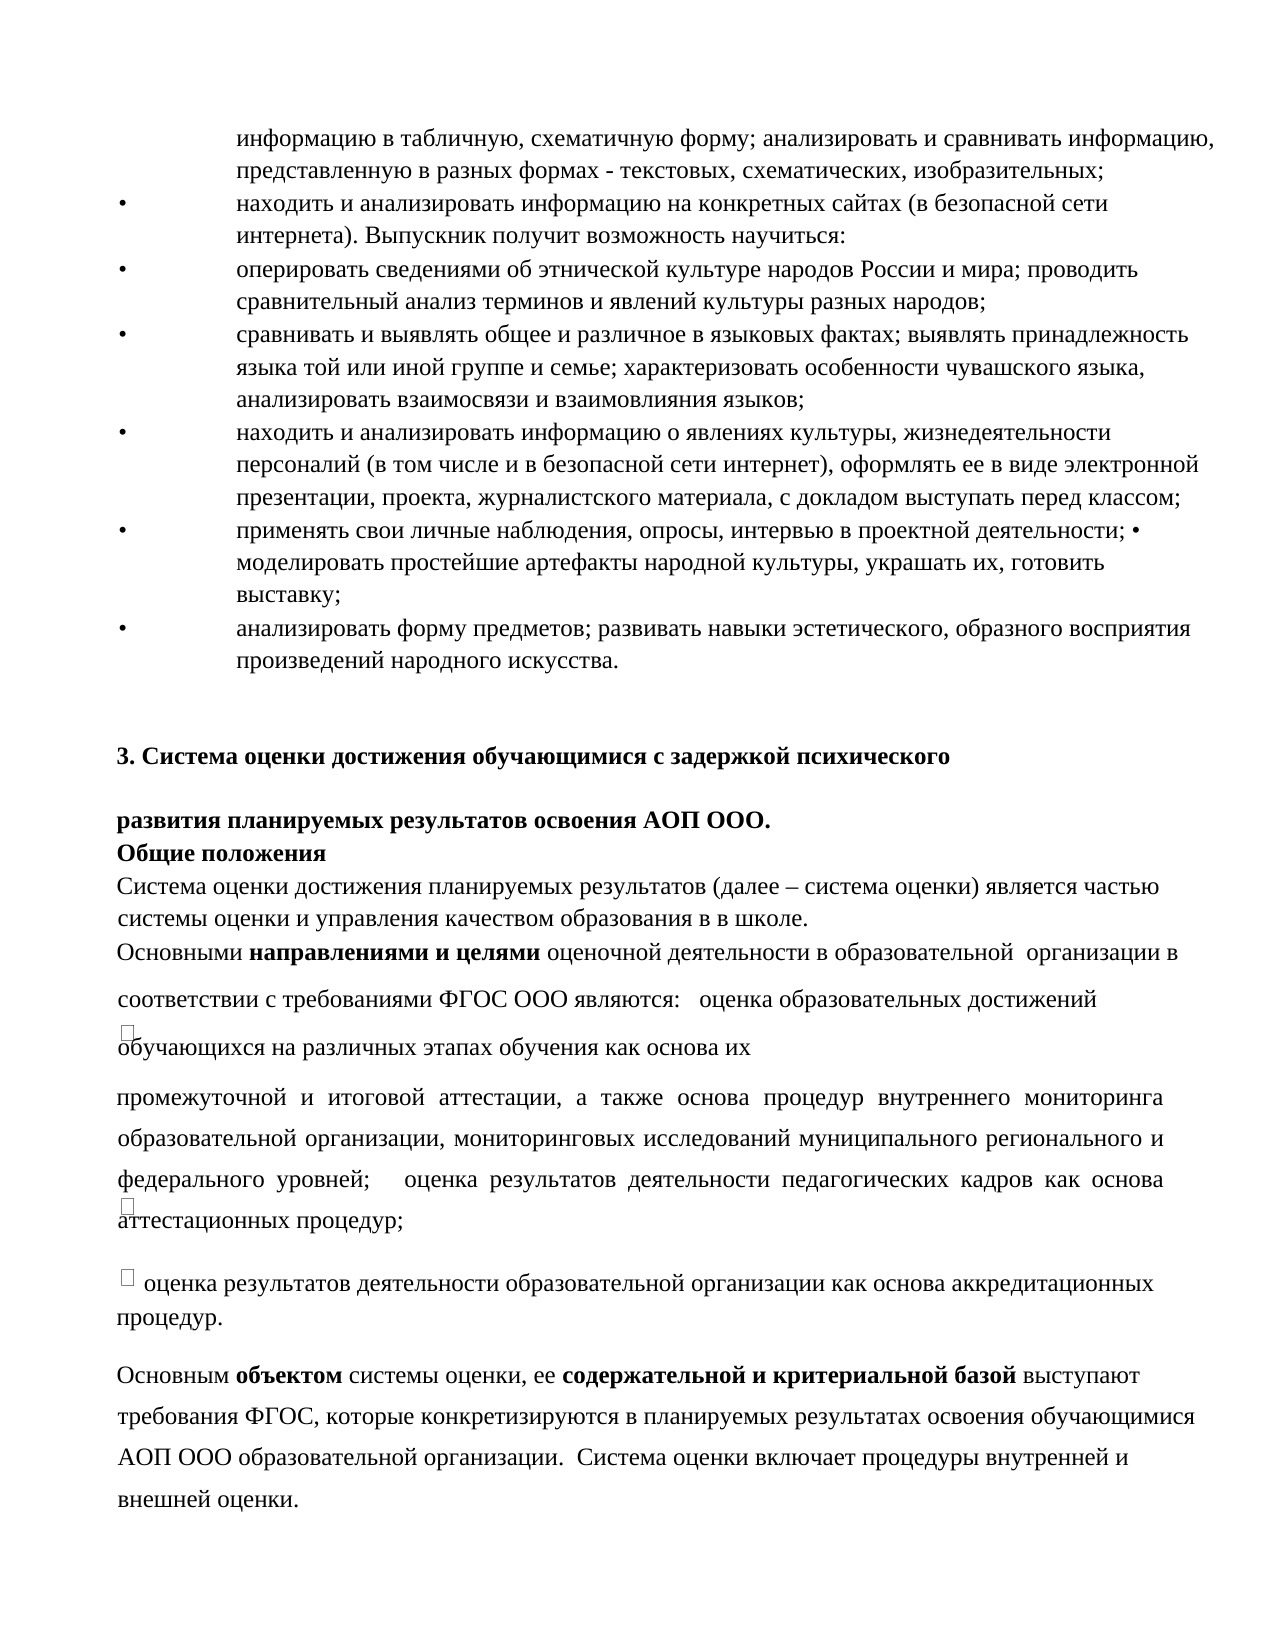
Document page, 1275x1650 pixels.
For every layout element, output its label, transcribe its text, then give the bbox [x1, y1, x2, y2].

text Основными направлениями и целями оценочной деятельности в образовательной организации в соответствии с требованиями ФГОС ООО являются: оценка образовательных достижений обучающихся на различных этапах обучения как основа их [116, 937, 1182, 1061]
text 3. Система оценки достижения обучающимися с задержкой психического [116, 741, 1034, 770]
list применять свои личные наблюдения, опросы, интервью в проектной деятельности; • моделировать простейшие артефакты народной культуры, украшать их, готовить выставку; [118, 515, 1215, 608]
picture [118, 1263, 157, 1291]
text Общие положения [116, 838, 1034, 867]
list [118, 123, 1215, 184]
list оперировать сведениями об этнической культуре народов России и мира; проводить сравнительный анализ терминов и явлений культуры разных народов; [118, 254, 1215, 315]
list сравнивать и выявлять общее и различное в языковых фактах; выявлять принадлежность языка той или иной группе и семье; характеризовать особенности чувашского языка, анализировать взаимосвязи и взаимовлияния языков; [118, 319, 1215, 413]
text оценка результатов деятельности образовательной организации как основа аккредитационных [137, 1268, 1215, 1297]
text промежуточной и итоговой аттестации, а также основа процедур внутреннего мониторинга образовательной организации, мониторинговых исследований муниципального регионального и федерального уровней; оценка результатов деятельности педагогических кадров как основа аттестационных процедур; [116, 1082, 1165, 1234]
text Система оценки достижения планируемых результатов (далее – система оценки) является частью системы оценки и управления качеством образования в в школе. [116, 871, 1215, 932]
list находить и анализировать информацию на конкретных сайтах (в безопасной сети интернета). Выпускник получит возможность научиться: [118, 188, 1215, 249]
text развития планируемых результатов освоения АОП ООО. [116, 805, 1034, 834]
list анализировать форму предметов; развивать навыки эстетического, образного восприятия произведений народного искусства. [118, 613, 1215, 674]
text процедур. [116, 1302, 1215, 1330]
text Основным объектом системы оценки, ее содержательной и критериальной базой выступают требования ФГОС, которые конкретизируются в планируемых результатах освоения обучающимися АОП ООО образовательной организации. Система оценки включает процедуры внутренней и внешней оценки. [116, 1360, 1196, 1512]
list находить и анализировать информацию о явлениях культуры, жизнедеятельности персоналий (в том числе и в безопасной сети интернет), оформлять ее в виде электронной презентации, проекта, журналистского материала, с докладом выступать перед классом; [118, 417, 1215, 511]
